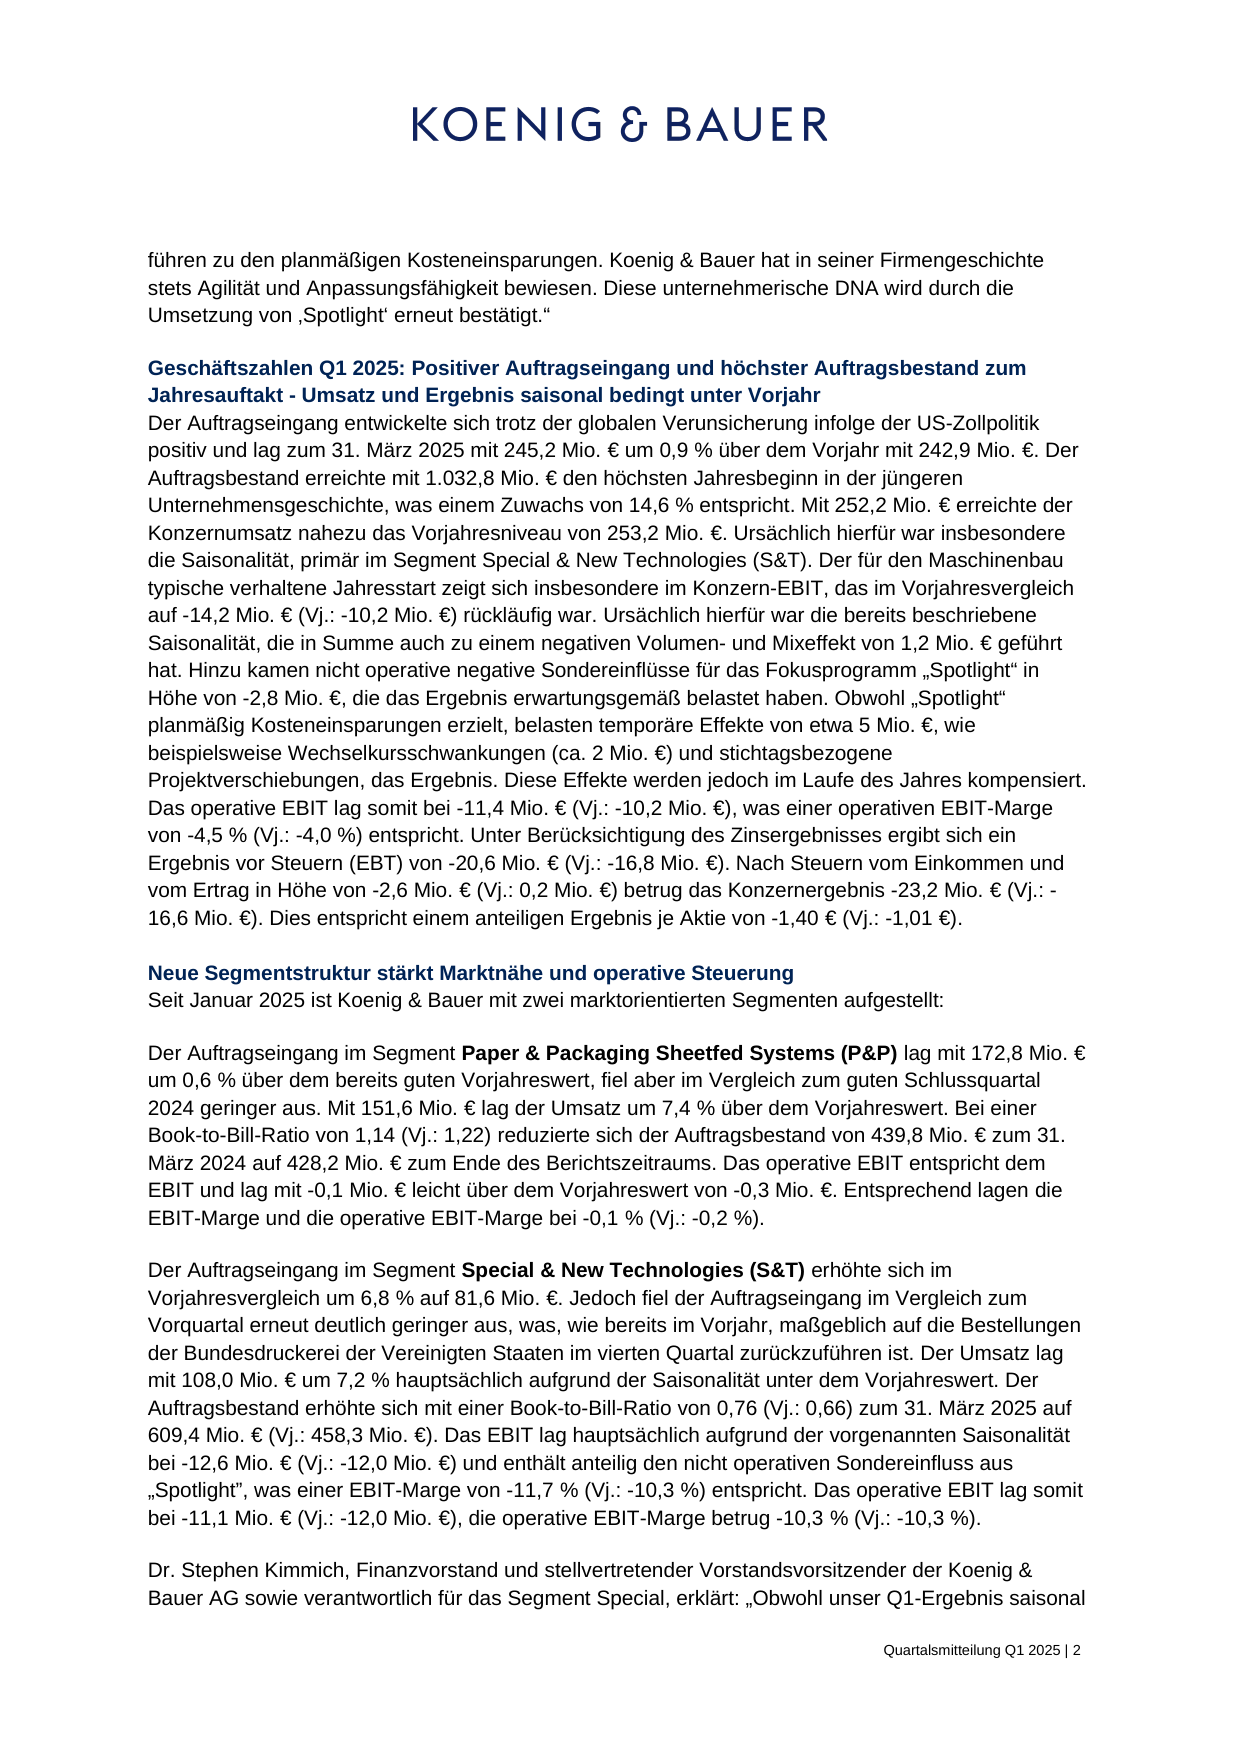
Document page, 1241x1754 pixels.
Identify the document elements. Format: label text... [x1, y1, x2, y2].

picture [413, 106, 828, 142]
subtitle Geschäftszahlen Q1 2025: Positiver Auftragseingang und höchster Auftragsbestand zum Jahresauftakt - Umsatz und Ergebnis saisonal bedingt unter Vorjahr [148, 356, 1092, 407]
subtitle Der Auftragseingang entwickelte sich trotz der globalen Verunsicherung infolge der US-Zollpolitik positiv und lag zum 31. März 2025 mit 245,2 Mio. € um 0,9 % über dem Vorjahr mit 242,9 Mio. €. Der Auftragsbestand erreichte mit 1.032,8 Mio. € den höchsten Jahresbeginn in der jüngeren Unternehmensgeschichte, was einem Zuwachs von 14,6 % entspricht. Mit 252,2 Mio. € erreichte der Konzernumsatz nahezu das Vorjahresniveau von 253,2 Mio. €. Ursächlich hierfür war insbesondere die Saisonalität, primär im Segment Special & New Technologies (S&T). Der für den Maschinenbau typische verhaltene Jahresstart zeigt sich insbesondere im Konzern-EBIT, das im Vorjahresvergleich auf -14,2 Mio. € (Vj.: -10,2 Mio. €) rückläufig war. Ursächlich hierfür war die bereits beschriebene Saisonalität, die in Summe auch zu einem negativen Volumen- und Mixeffekt von 1,2 Mio. € geführt hat. Hinzu kamen nicht operative negative Sondereinflüsse für das Fokusprogramm „Spotlight“ in Höhe von -2,8 Mio. €, die das Ergebnis erwartungsgemäß belastet haben. Obwohl „Spotlight“ planmäßig Kosteneinsparungen erzielt, belasten temporäre Effekte von etwa 5 Mio. €, wie beispielsweise Wechselkursschwankungen (ca. 2 Mio. €) und stichtagsbezogene Projektverschiebungen, das Ergebnis. Diese Effekte werden jedoch im Laufe des Jahres kompensiert. Das operative EBIT lag somit bei -11,4 Mio. € (Vj.: -10,2 Mio. €), was einer operativen EBIT-Marge von -4,5 % (Vj.: -4,0 %) entspricht. Unter Berücksichtigung des Zinsergebnisses ergibt sich ein Ergebnis vor Steuern (EBT) von -20,6 Mio. € (Vj.: -16,8 Mio. €). Nach Steuern vom Einkommen und vom Ertrag in Höhe von -2,6 Mio. € (Vj.: 0,2 Mio. €) betrug das Konzernergebnis -23,2 Mio. € (Vj.: -16,6 Mio. €). Dies entspricht einem anteiligen Ergebnis je Aktie von -1,40 € (Vj.: -1,01 €). [148, 411, 1092, 957]
text Neue Segmentstruktur stärkt Marktnähe und operative Steuerung Seit Januar 2025 ist Koenig & Bauer mit zwei marktorientierten Segmenten aufgestellt: [148, 961, 1092, 1012]
text Der Auftragseingang im Segment Paper & Packaging Sheetfed Systems (P&P) lag mit 172,8 Mio. € um 0,6 % über dem bereits guten Vorjahreswert, fiel aber im Vergleich zum guten Schlussquartal 2024 geringer aus. Mit 151,6 Mio. € lag der Umsatz um 7,4 % über dem Vorjahreswert. Bei einer Book-to-Bill-Ratio von 1,14 (Vj.: 1,22) reduzierte sich der Auftragsbestand von 439,8 Mio. € zum 31. März 2024 auf 428,2 Mio. € zum Ende des Berichtszeitraums. Das operative EBIT entspricht dem EBIT und lag mit -0,1 Mio. € leicht über dem Vorjahreswert von -0,3 Mio. €. Entsprechend lagen die EBIT-Marge und die operative EBIT-Marge bei -0,1 % (Vj.: -0,2 %). [148, 1041, 1092, 1229]
text Der Auftragseingang im Segment Special & New Technologies (S&T) erhöhte sich im Vorjahresvergleich um 6,8 % auf 81,6 Mio. €. Jedoch fiel der Auftragseingang im Vergleich zum Vorquartal erneut deutlich geringer aus, was, wie bereits im Vorjahr, maßgeblich auf die Bestellungen der Bundesdruckerei der Vereinigten Staaten im vierten Quartal zurückzuführen ist. Der Umsatz lag mit 108,0 Mio. € um 7,2 % hauptsächlich aufgrund der Saisonalität unter dem Vorjahreswert. Der Auftragsbestand erhöhte sich mit einer Book-to-Bill-Ratio von 0,76 (Vj.: 0,66) zum 31. März 2025 auf 609,4 Mio. € (Vj.: 458,3 Mio. €). Das EBIT lag hauptsächlich aufgrund der vorgenannten Saisonalität bei -12,6 Mio. € (Vj.: -12,0 Mio. €) und enthält anteilig den nicht operativen Sondereinfluss aus „Spotlight”, was einer EBIT-Marge von -11,7 % (Vj.: -10,3 %) entspricht. Das operative EBIT lag somit bei -11,1 Mio. € (Vj.: -12,0 Mio. €), die operative EBIT-Marge betrug -10,3 % (Vj.: -10,3 %). [148, 1258, 1092, 1529]
